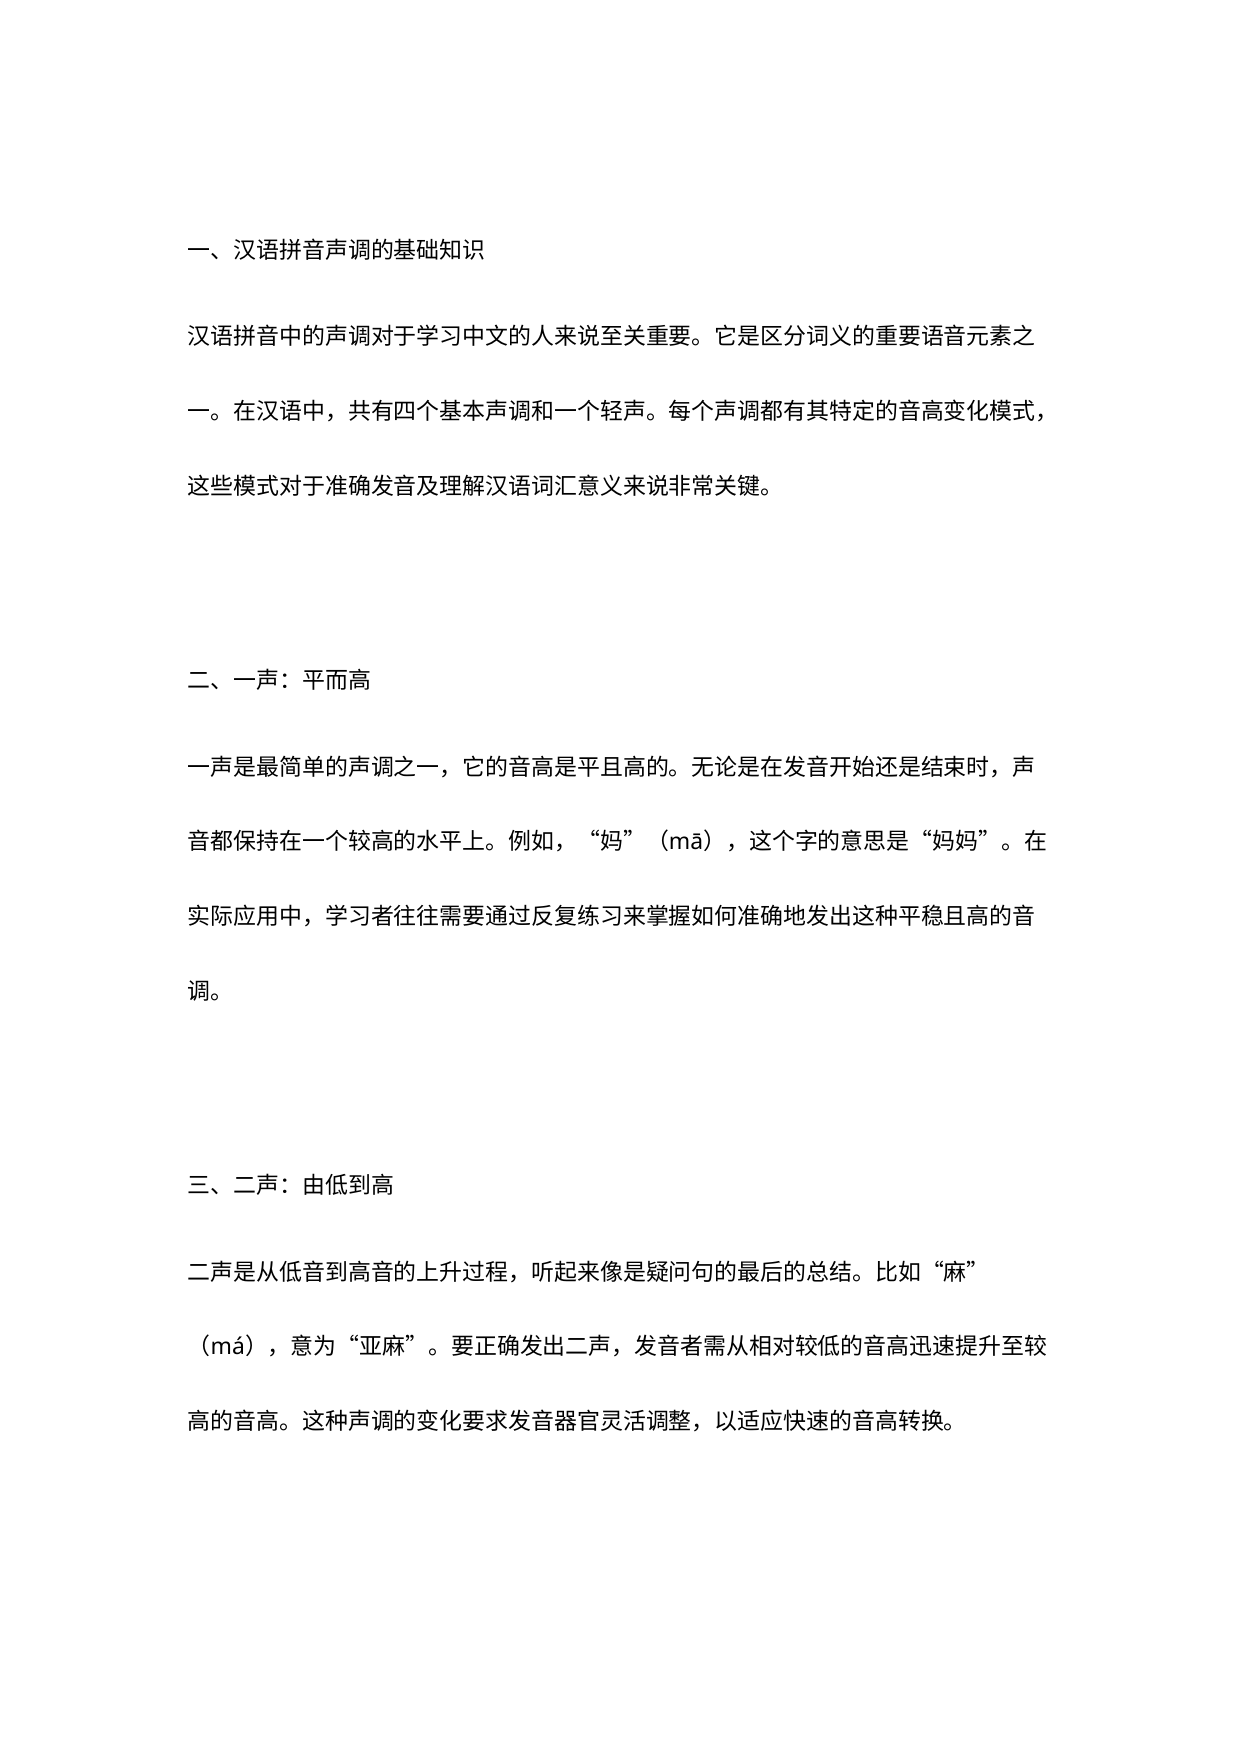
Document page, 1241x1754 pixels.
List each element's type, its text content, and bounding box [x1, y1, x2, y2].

text 一、汉语拼音声调的基础知识 [187, 216, 1053, 281]
text 汉语拼音中的声调对于学习中文的人来说至关重要。它是区分词义的重要语音元素之一。在汉语中，共有四个基本声调和一个轻声。每个声调都有其特定的音高变化模式，这些模式对于准确发音及理解汉语词汇意义来说非常关键。 [187, 302, 1053, 517]
text 一声是最简单的声调之一，它的音高是平且高的。无论是在发音开始还是结束时，声音都保持在一个较高的水平上。例如，“妈”（mā），这个字的意思是“妈妈”。在实际应用中，学习者往往需要通过反复练习来掌握如何准确地发出这种平稳且高的音调。 [187, 733, 1053, 1022]
text 二声是从低音到高音的上升过程，听起来像是疑问句的最后的总结。比如“麻”（má），意为“亚麻”。要正确发出二声，发音者需从相对较低的音高迅速提升至较高的音高。这种声调的变化要求发音器官灵活调整，以适应快速的音高转换。 [187, 1237, 1053, 1452]
text 二、一声：平而高 [187, 646, 1053, 711]
text 三、二声：由低到高 [187, 1151, 1053, 1216]
